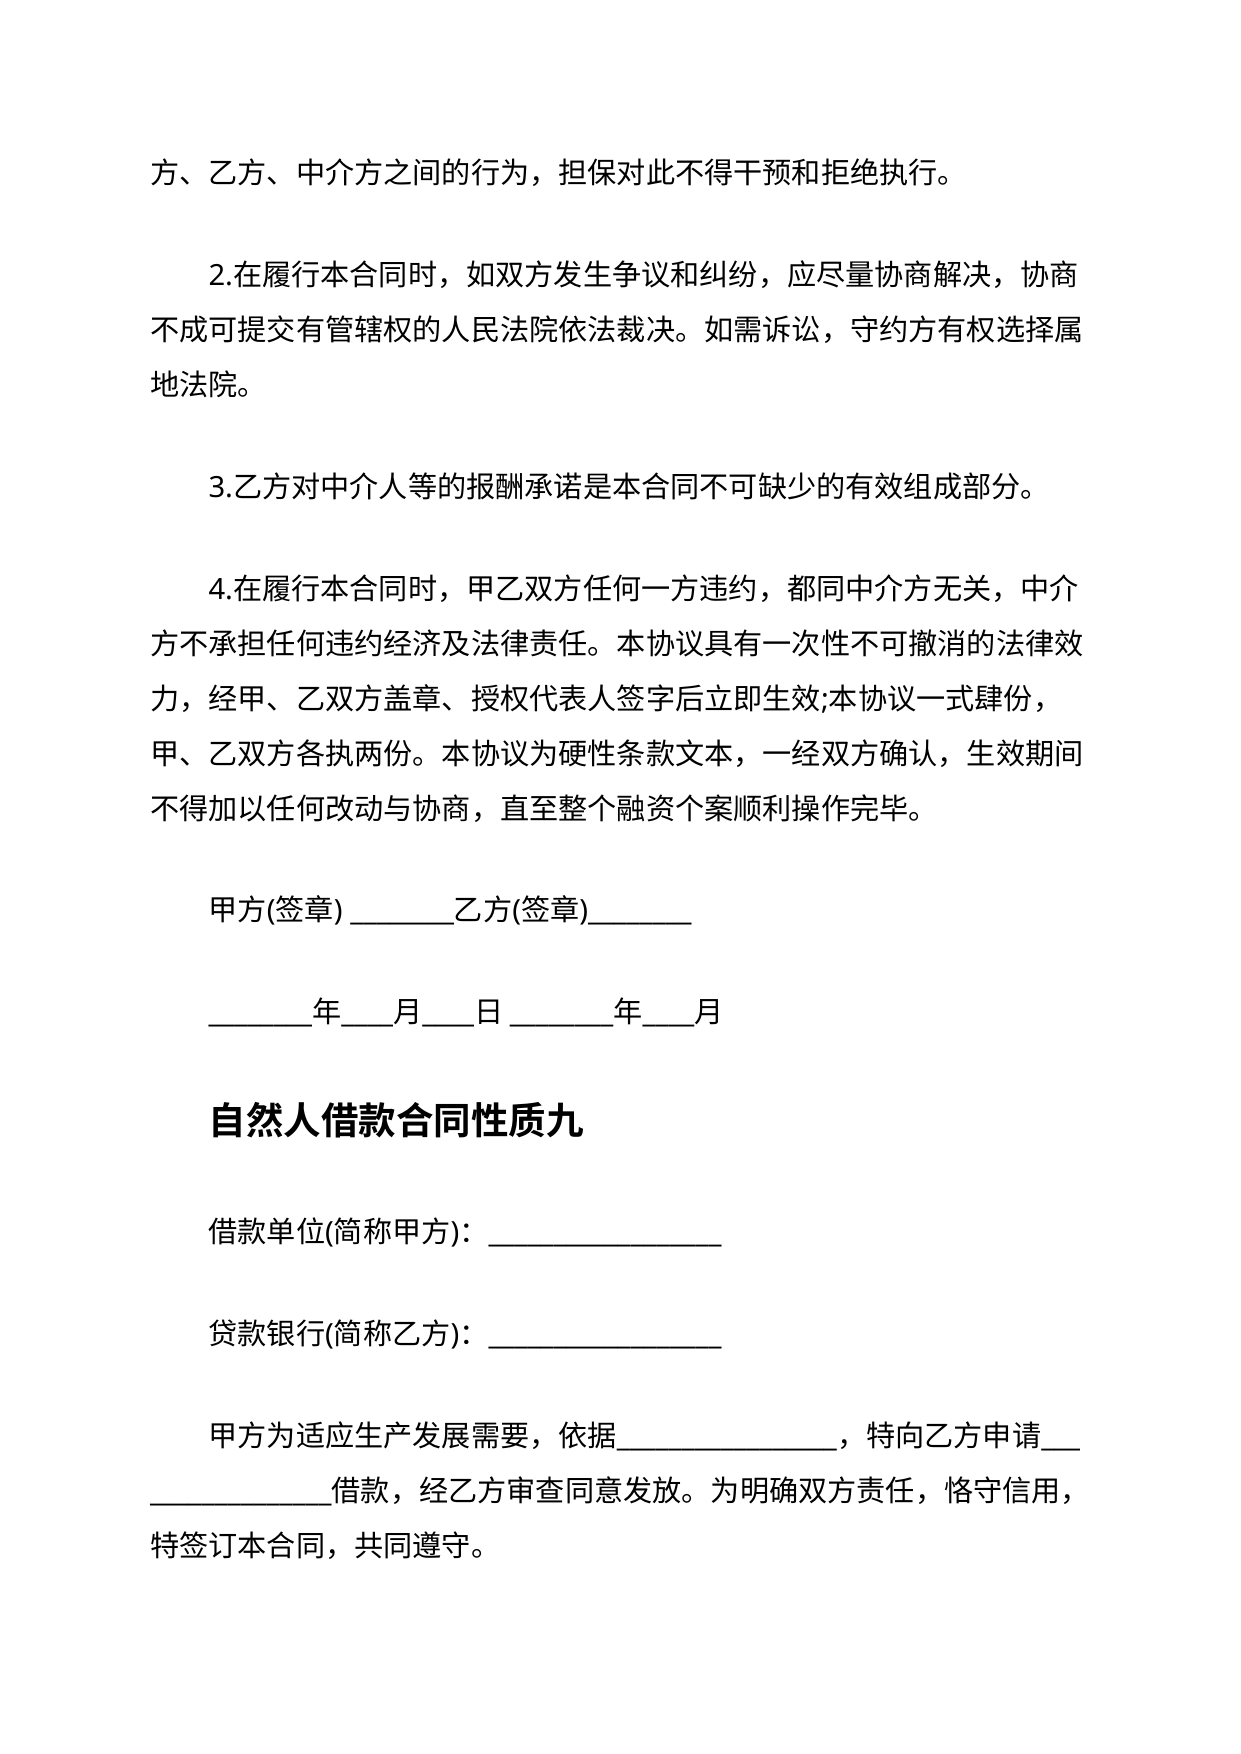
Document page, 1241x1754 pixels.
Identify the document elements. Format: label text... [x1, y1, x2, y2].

text 自然人借款合同性质九 [150, 1091, 1090, 1145]
text 甲方(签章) ________乙方(签章)________ [150, 887, 1090, 929]
text 贷款银行(简称乙方)：__________________ [150, 1310, 1090, 1353]
text 甲方为适应生产发展需要，依据_________________，特向乙方申请_________________借款，经乙方审查同意发放。为明确双方责任，恪守信用，特签订本合同，共同遵守。 [150, 1412, 1090, 1564]
text 4.在履行本合同时，甲乙双方任何一方违约，都同中介方无关，中介方不承担任何违约经济及法律责任。本协议具有一次性不可撤消的法律效力，经甲、乙双方盖章、授权代表人签字后立即生效;本协议一式肆份，甲、乙双方各执两份。本协议为硬性条款文本，一经双方确认，生效期间不得加以任何改动与协商，直至整个融资个案顺利操作完毕。 [150, 565, 1090, 827]
text 2.在履行本合同时，如双方发生争议和纠纷，应尽量协商解决，协商不成可提交有管辖权的人民法院依法裁决。如需诉讼，守约方有权选择属地法院。 [150, 252, 1090, 404]
text 3.乙方对中介人等的报酬承诺是本合同不可缺少的有效组成部分。 [150, 463, 1090, 506]
text 借款单位(简称甲方)：__________________ [150, 1208, 1090, 1251]
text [150, 150, 1090, 192]
text ________年____月____日 ________年____月 [150, 989, 1090, 1031]
